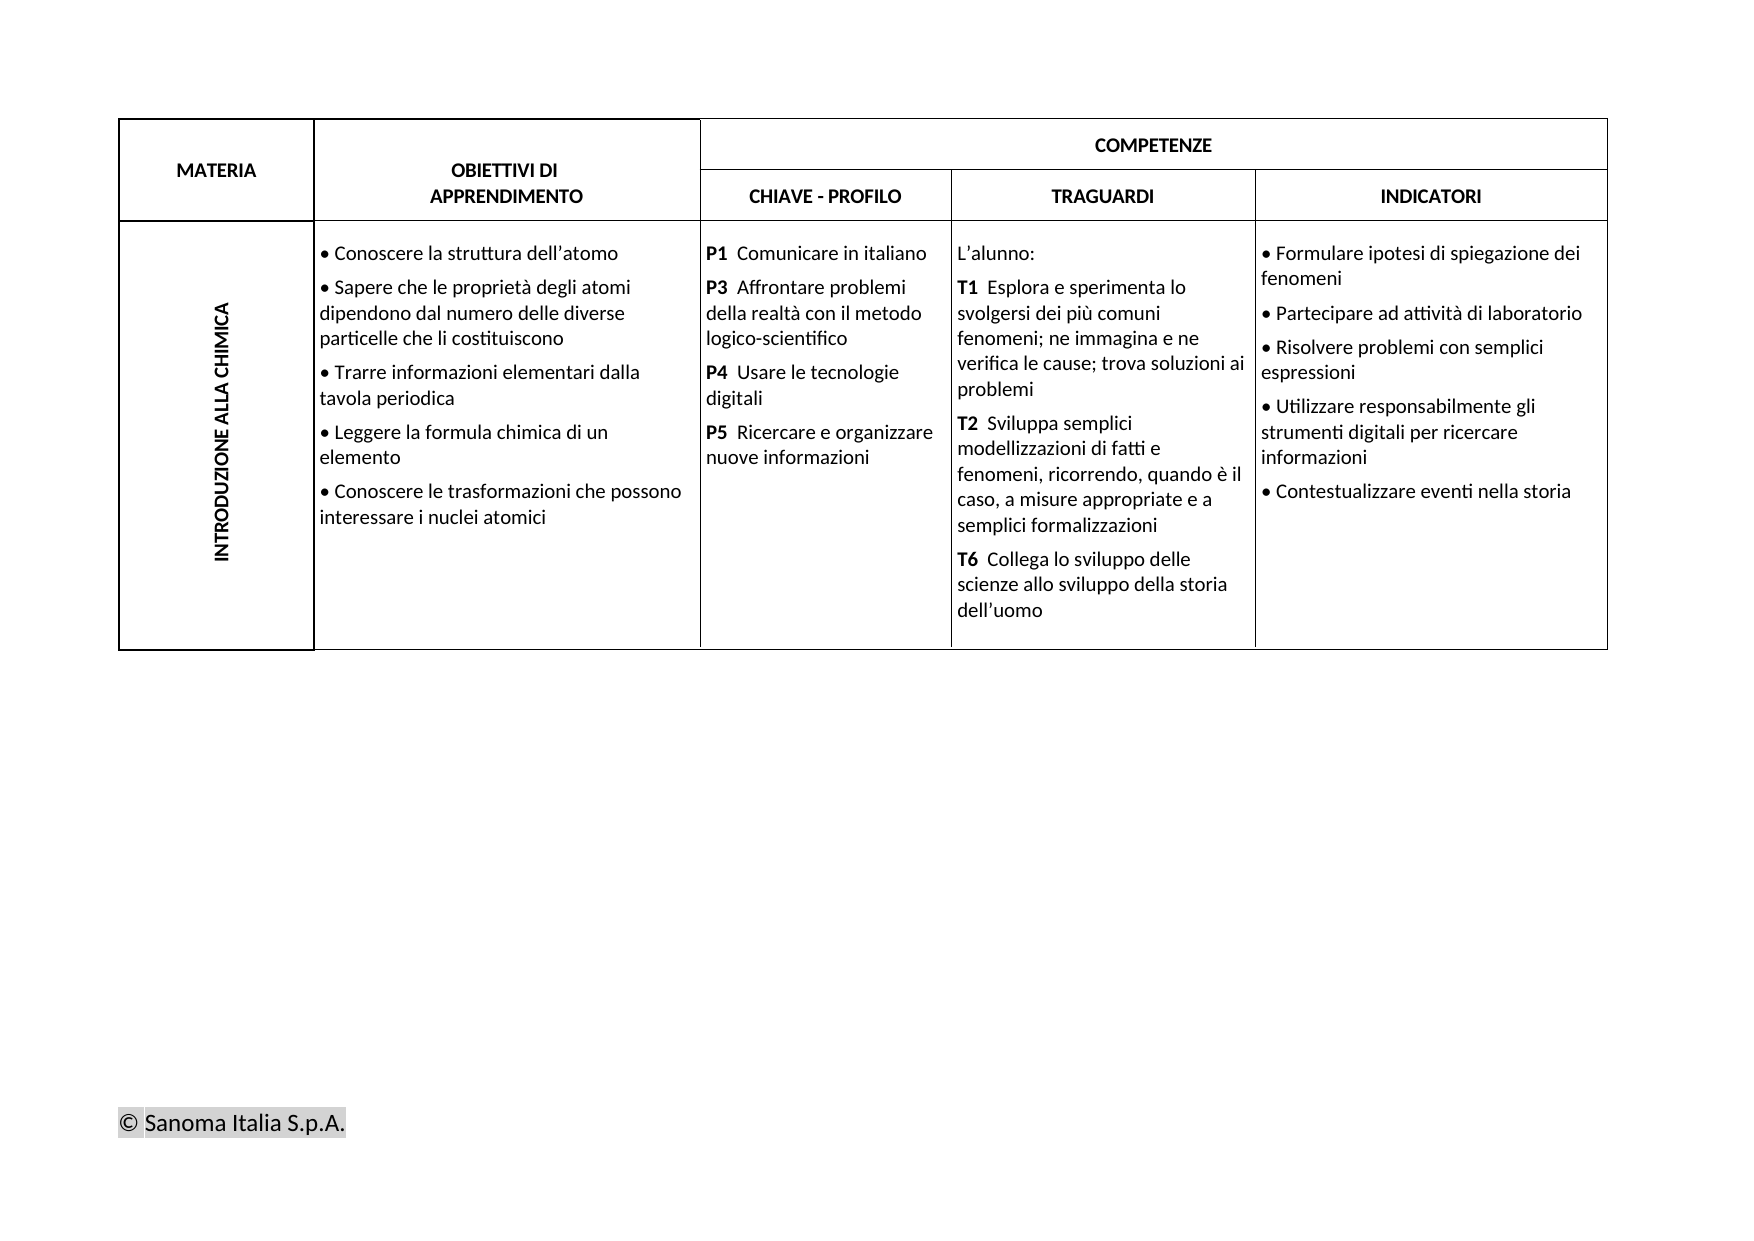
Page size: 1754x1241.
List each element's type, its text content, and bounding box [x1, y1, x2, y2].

table_cell TRAGUARDI [952, 170, 1255, 220]
table_header COMPETENZE [700, 119, 1607, 169]
table_cell • Conoscere la struttura dell’atomo • Sapere che le proprietà degli atomi dipendono dal numero delle diverse particelle che li costituiscono • Trarre informazioni elementari dalla tavola periodica • Leggere la formula chimica di un elemento • Conoscere le trasformazioni che possono interessare i nuclei atomici [315, 221, 700, 649]
table_cell chiave - PROFILO [701, 170, 951, 220]
table_cell introduzione alla chimica [120, 222, 313, 649]
table_header MATERIA [120, 120, 313, 220]
table_cell P1 Comunicare in italiano P3 Affrontare problemi della realtà con il metodo logico-scientifico P4 Usare le tecnologie digitali P5 Ricercare e organizzare nuove informazioni [700, 221, 951, 649]
table_cell • Formulare ipotesi di spiegazione dei fenomeni • Partecipare ad attività di laboratorio • Risolvere problemi con semplici espressioni • Utilizzare responsabilmente gli strumenti digitali per ricercare informazioni • Contestualizzare eventi nella storia [1255, 221, 1607, 649]
table_header OBIETTIVI DI APPRENDIMENTO [315, 120, 700, 220]
table_cell L’alunno: T1 Esplora e sperimenta lo svolgersi dei più comuni fenomeni; ne immagina e ne verifica le cause; trova soluzioni ai problemi T2 Sviluppa semplici modellizzazioni di fatti e fenomeni, ricorrendo, quando è il caso, a misure appropriate e a semplici formalizzazioni T6 Collega lo sviluppo delle scienze allo sviluppo della storia dell’uomo [951, 221, 1255, 649]
table_cell INDICATORI [1256, 170, 1607, 220]
